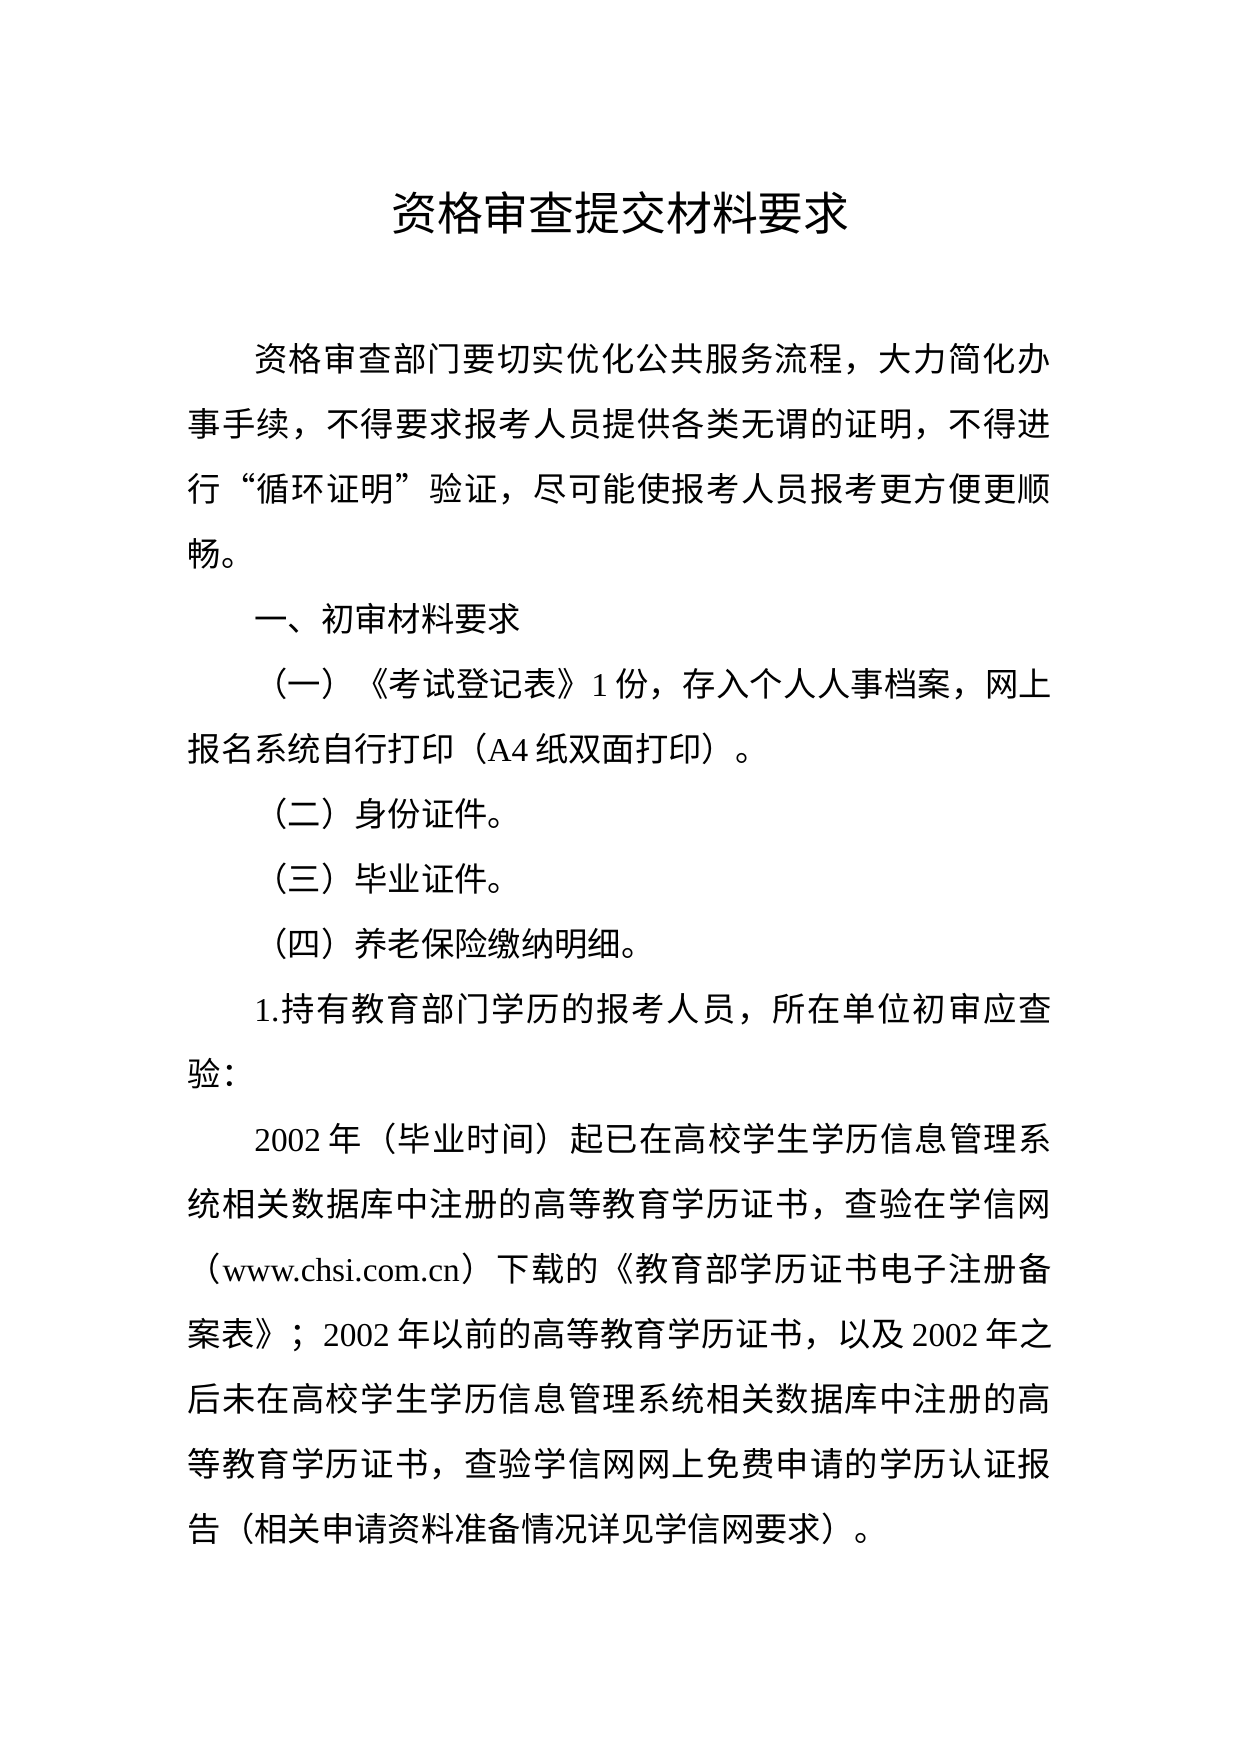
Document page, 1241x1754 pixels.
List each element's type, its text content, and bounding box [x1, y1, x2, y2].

text （四）养老保险缴纳明细。 [187, 909, 1053, 974]
subtitle 一、初审材料要求 [187, 584, 1053, 649]
subtitle 资格审查部门要切实优化公共服务流程，大力简化办事手续，不得要求报考人员提供各类无谓的证明，不得进行“循环证明”验证，尽可能使报考人员报考更方便更顺畅。 [187, 324, 1053, 584]
subtitle （三）毕业证件。 [187, 844, 1053, 909]
subtitle 2002年（毕业时间）起已在高校学生学历信息管理系统相关数据库中注册的高等教育学历证书，查验在学信网（www.chsi.com.cn）下载的《教育部学历证书电子注册备案表》；2002年以前的高等教育学历证书，以及2002年之后未在高校学生学历信息管理系统相关数据库中注册的高等教育学历证书，查验学信网网上免费申请的学历认证报告（相关申请资料准备情况详见学信网要求）。 [187, 1104, 1053, 1559]
subtitle 资格审查提交材料要求 [187, 162, 1053, 259]
subtitle （一）《考试登记表》1份，存入个人人事档案，网上报名系统自行打印（A4纸双面打印）。 [187, 649, 1053, 779]
subtitle 1.持有教育部门学历的报考人员，所在单位初审应查验： [187, 974, 1053, 1104]
subtitle （二）身份证件。 [187, 779, 1053, 844]
